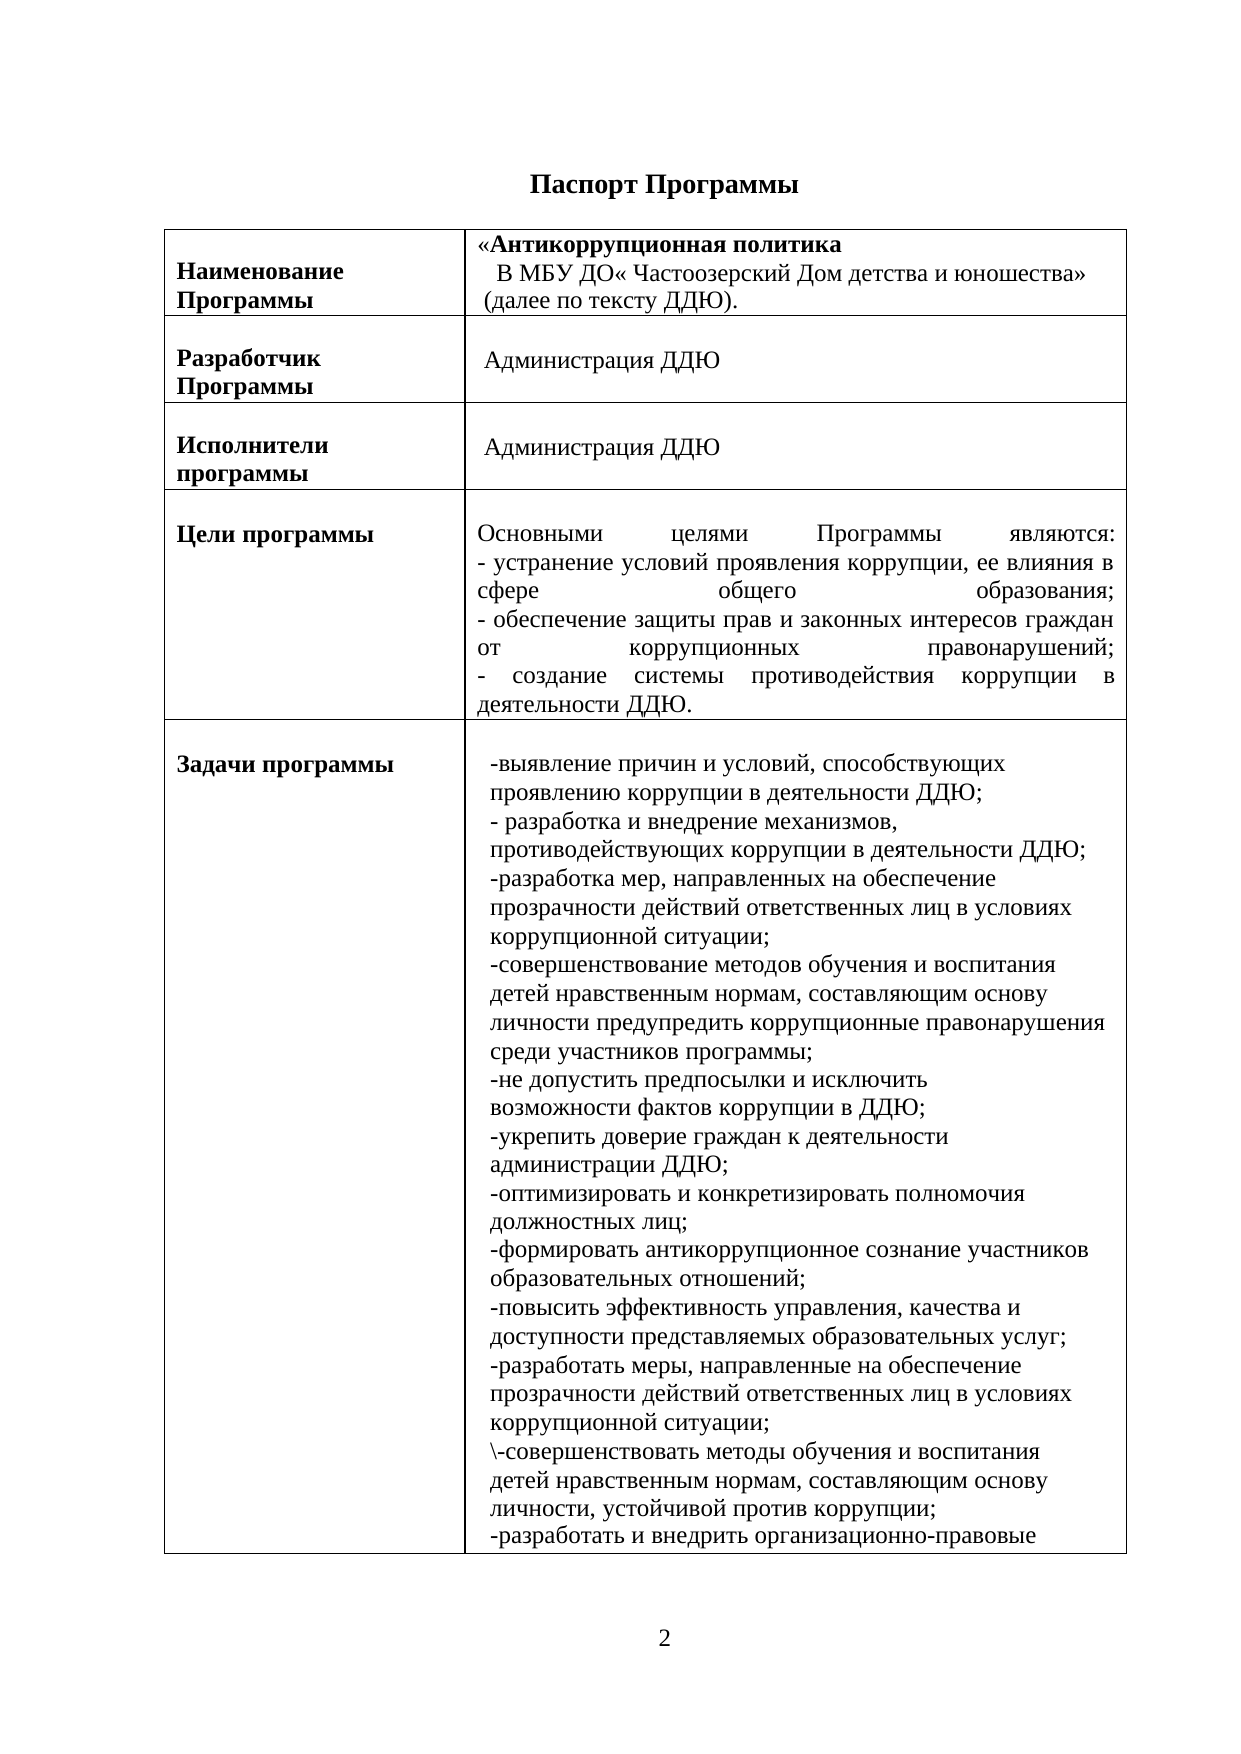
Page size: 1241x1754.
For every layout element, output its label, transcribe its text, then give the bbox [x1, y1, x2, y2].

table_cell Разработчик Программы [165, 316, 464, 402]
table_cell Основными целями Программы являются: устранение условий проявления коррупции, ее влияния в сфере общего образования; обеспечение защиты прав и законных интересов граждан от коррупционных правонарушений; создание системы противодействия коррупции в деятельности ДДЮ. [466, 490, 1126, 719]
table_cell Цели программы [165, 490, 464, 719]
table_cell Администрация ДДЮ [466, 403, 1126, 488]
table_cell Задачи программы [165, 720, 464, 1553]
table_header Наименование Программы [165, 230, 464, 315]
text Паспорт Программы [417, 167, 912, 199]
table_cell -выявление причин и условий, способствующих проявлению коррупции в деятельности ДДЮ; - разработка и внедрение механизмов, противодействующих коррупции в деятельности ДДЮ; -разработка мер, направленных на обеспечение прозрачности действий ответственных лиц в условиях коррупционной ситуации; -совершенствование методов обучения и воспитания детей нравственным нормам, составляющим основу личности предупредить коррупционные правонарушения среди участников программы; -не допустить предпосылки и исключить возможности фактов коррупции в ДДЮ; -укрепить доверие граждан к деятельности администрации ДДЮ; -оптимизировать и конкретизировать полномочия должностных лиц; -формировать антикоррупционное сознание участников образовательных отношений; -повысить эффективность управления, качества и доступности представляемых образовательных услуг; -разработать меры, направленные на обеспечение прозрачности действий ответственных лиц в условиях коррупционной ситуации; \-совершенствовать методы обучения и воспитания детей нравственным нормам, составляющим основу личности, устойчивой против коррупции; -разработать и внедрить организационно-правовые [466, 720, 1126, 1553]
table_cell Исполнители программы [165, 403, 464, 488]
table_header «Антикоррупционная политика В МБУ ДО« Частоозерский Дом детства и юношества» (далее по тексту ДДЮ). [466, 230, 1126, 315]
table_cell Администрация ДДЮ [466, 316, 1126, 402]
